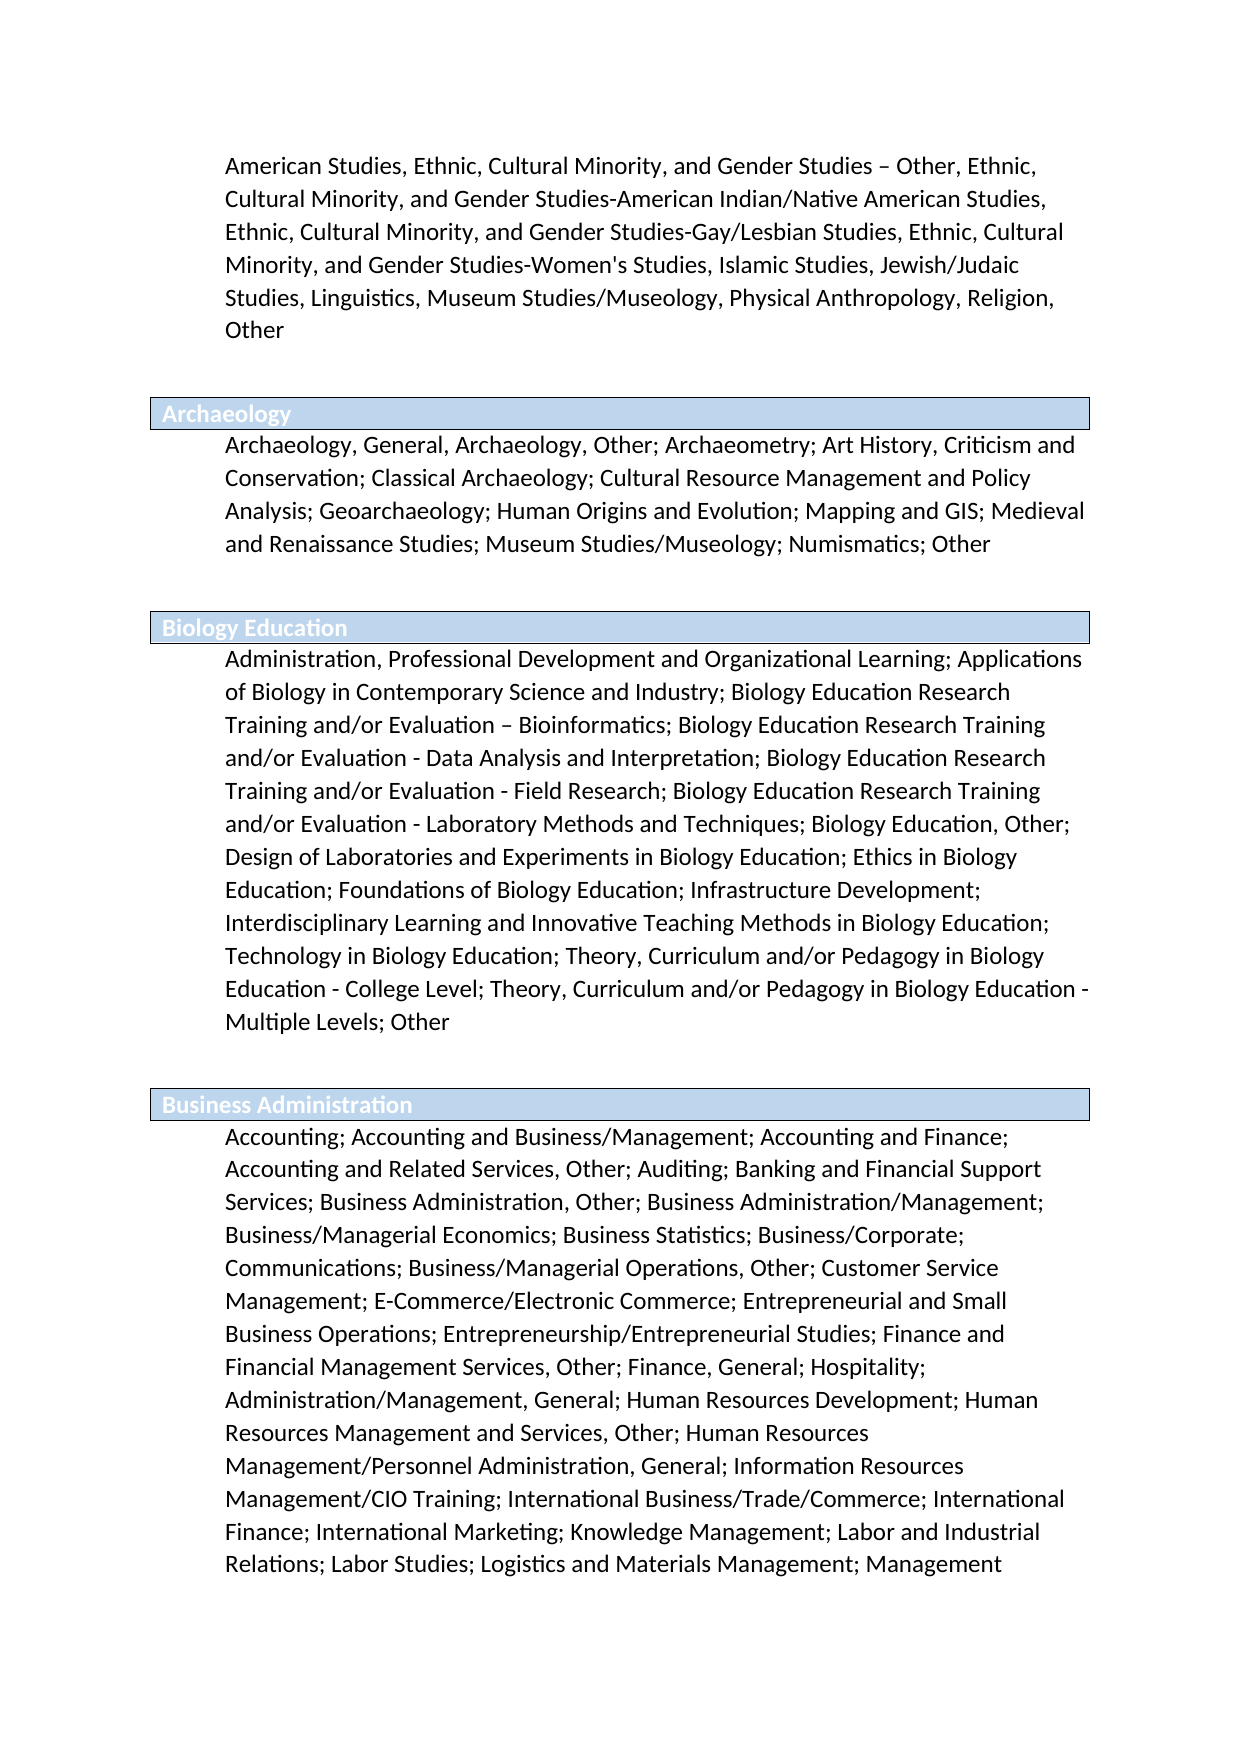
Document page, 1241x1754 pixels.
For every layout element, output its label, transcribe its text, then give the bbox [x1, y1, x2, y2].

table_header Biology Education [151, 612, 1089, 642]
table_header Business Administration [151, 1089, 1089, 1120]
table_header Archaeology [151, 398, 1089, 429]
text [225, 150, 1090, 345]
text Archaeology, General, Archaeology, Other; Archaeometry; Art History, Criticism and Conservation; Classical Archaeology; Cultural Resource Management and Policy Analysis; Geoarchaeology; Human Origins and Evolution; Mapping and GIS; Medieval and Renaissance Studies; Museum Studies/Museology; Numismatics; Other [225, 430, 1090, 559]
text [225, 1121, 1090, 1579]
text Administration, Professional Development and Organizational Learning; Applications of Biology in Contemporary Science and Industry; Biology Education Research Training and/or Evaluation – Bioinformatics; Biology Education Research Training and/or Evaluation - Data Analysis and Interpretation; Biology Education Research Training and/or Evaluation - Field Research; Biology Education Research Training and/or Evaluation - Laboratory Methods and Techniques; Biology Education, Other; Design of Laboratories and Experiments in Biology Education; Ethics in Biology Education; Foundations of Biology Education; Infrastructure Development; Interdisciplinary Learning and Innovative Teaching Methods in Biology Education; Technology in Biology Education; Theory, Curriculum and/or Pedagogy in Biology Education - College Level; Theory, Curriculum and/or Pedagogy in Biology Education - Multiple Levels; Other [225, 644, 1090, 1036]
